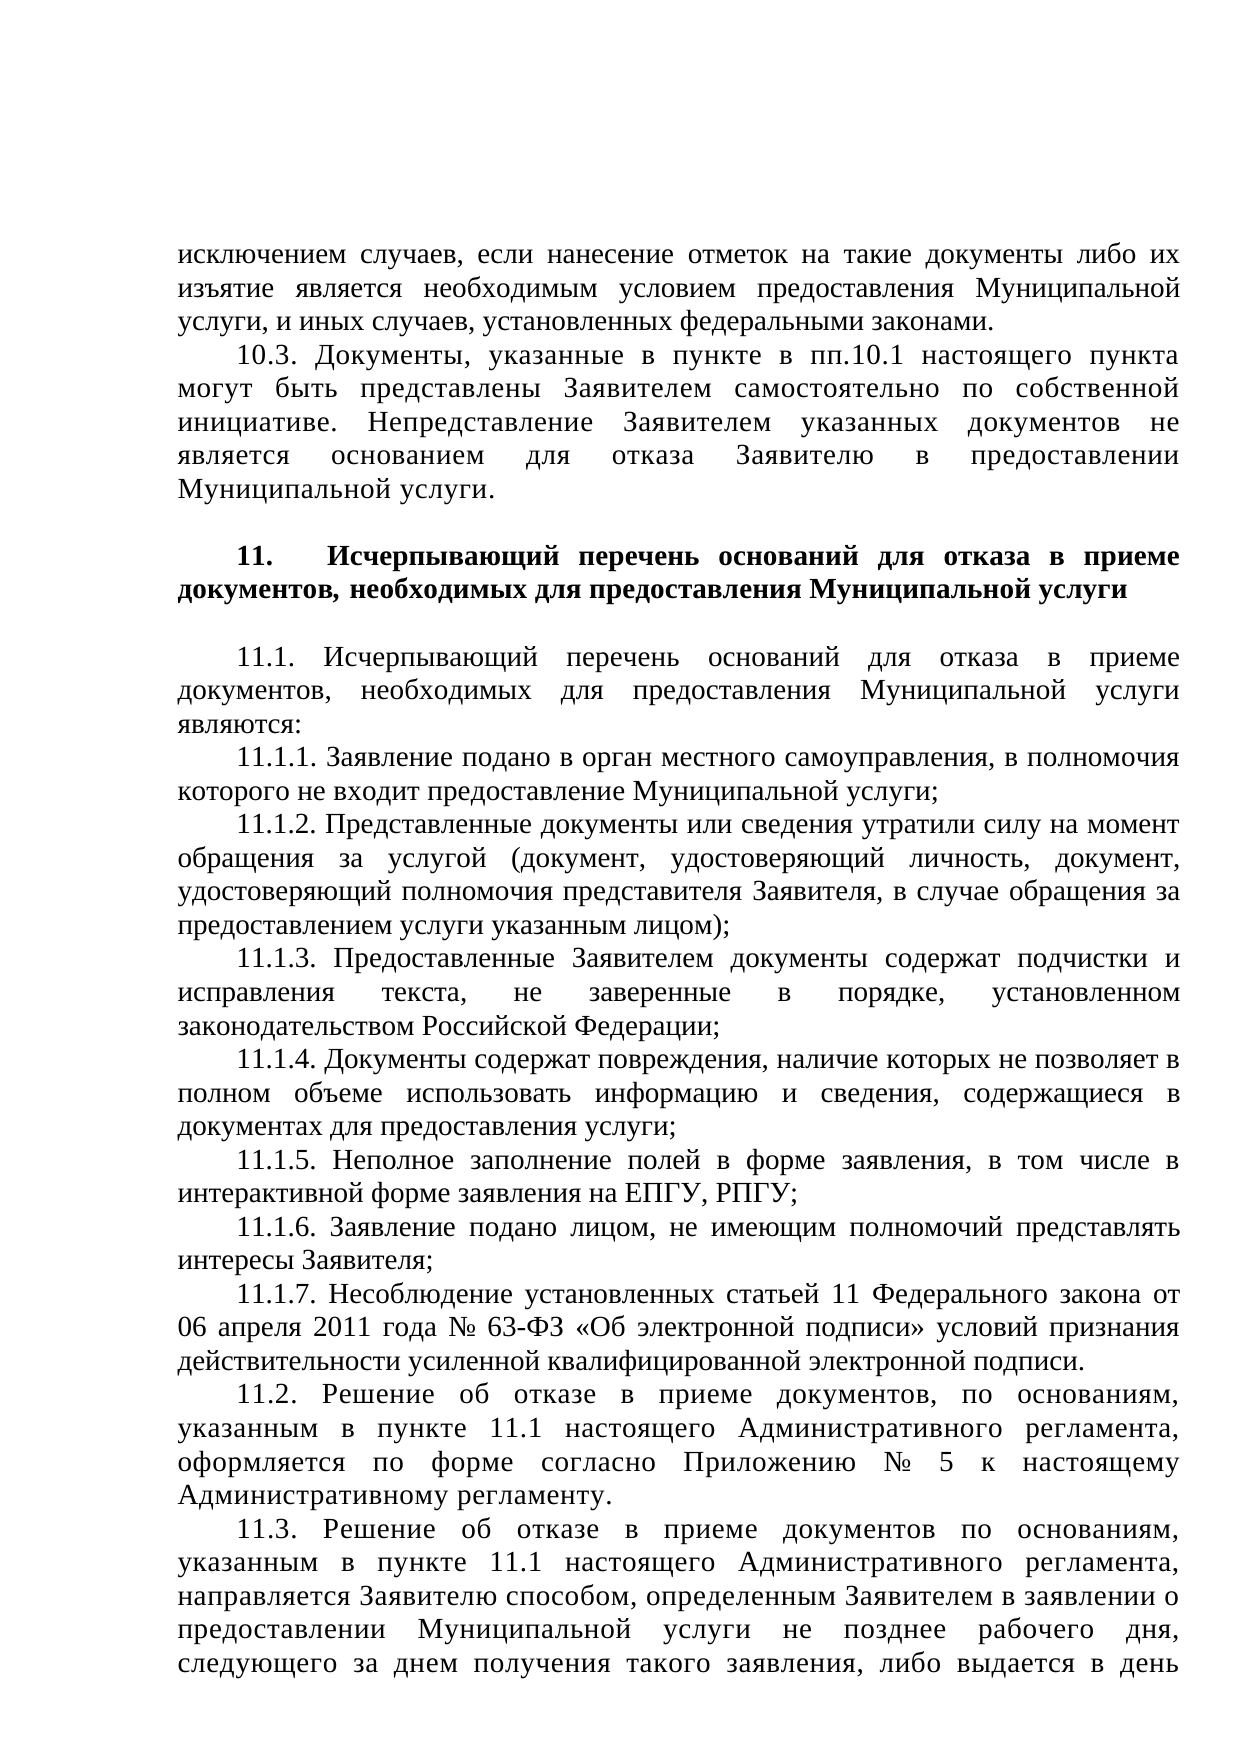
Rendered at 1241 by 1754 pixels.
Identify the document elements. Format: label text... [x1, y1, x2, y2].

list Исчерпывающий перечень оснований для отказа в приеме документов, необходимых для предоставления Муниципальной услуги [177, 538, 1181, 605]
text 11.1.5. Неполное заполнение полей в форме заявления, в том числе в интерактивной форме заявления на ЕПГУ, РПГУ; [177, 1142, 1181, 1209]
text 11.1.3. Предоставленные Заявителем документы содержат подчистки и исправления текста, не заверенные в порядке, установленном законодательством Российской Федерации; [177, 941, 1181, 1041]
text 10.3. Документы, указанные в пункте в пп.10.1 настоящего пункта могут быть представлены Заявителем самостоятельно по собственной инициативе. Непредставление Заявителем указанных документов не является основанием для отказа Заявителю в предоставлении Муниципальной услуги. [177, 337, 1181, 504]
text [177, 236, 1181, 337]
text 11.1.4. Документы содержат повреждения, наличие которых не позволяет в полном объеме использовать информацию и сведения, содержащиеся в документах для предоставления услуги; [177, 1041, 1181, 1142]
text 11.1.1. Заявление подано в орган местного самоуправления, в полномочия которого не входит предоставление Муниципальной услуги; [177, 739, 1181, 806]
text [177, 1511, 1181, 1678]
text 11.1. Исчерпывающий перечень оснований для отказа в приеме документов, необходимых для предоставления Муниципальной услуги являются: [177, 639, 1181, 739]
text 11.1.7. Несоблюдение установленных статьей 11 Федерального закона от 06 апреля 2011 года № 63-ФЗ «Об электронной подписи» условий признания действительности усиленной квалифицированной электронной подписи. [177, 1276, 1181, 1377]
text 11.2. Решение об отказе в приеме документов, по основаниям, указанным в пункте 11.1 настоящего Административного регламента, оформляется по форме согласно Приложению № 5 к настоящему Административному регламенту. [177, 1377, 1181, 1511]
text 11.1.6. Заявление подано лицом, не имеющим полномочий представлять интересы Заявителя; [177, 1209, 1181, 1276]
text 11.1.2. Представленные документы или сведения утратили силу на момент обращения за услугой (документ, удостоверяющий личность, документ, удостоверяющий полномочия представителя Заявителя, в случае обращения за предоставлением услуги указанным лицом); [177, 806, 1181, 941]
